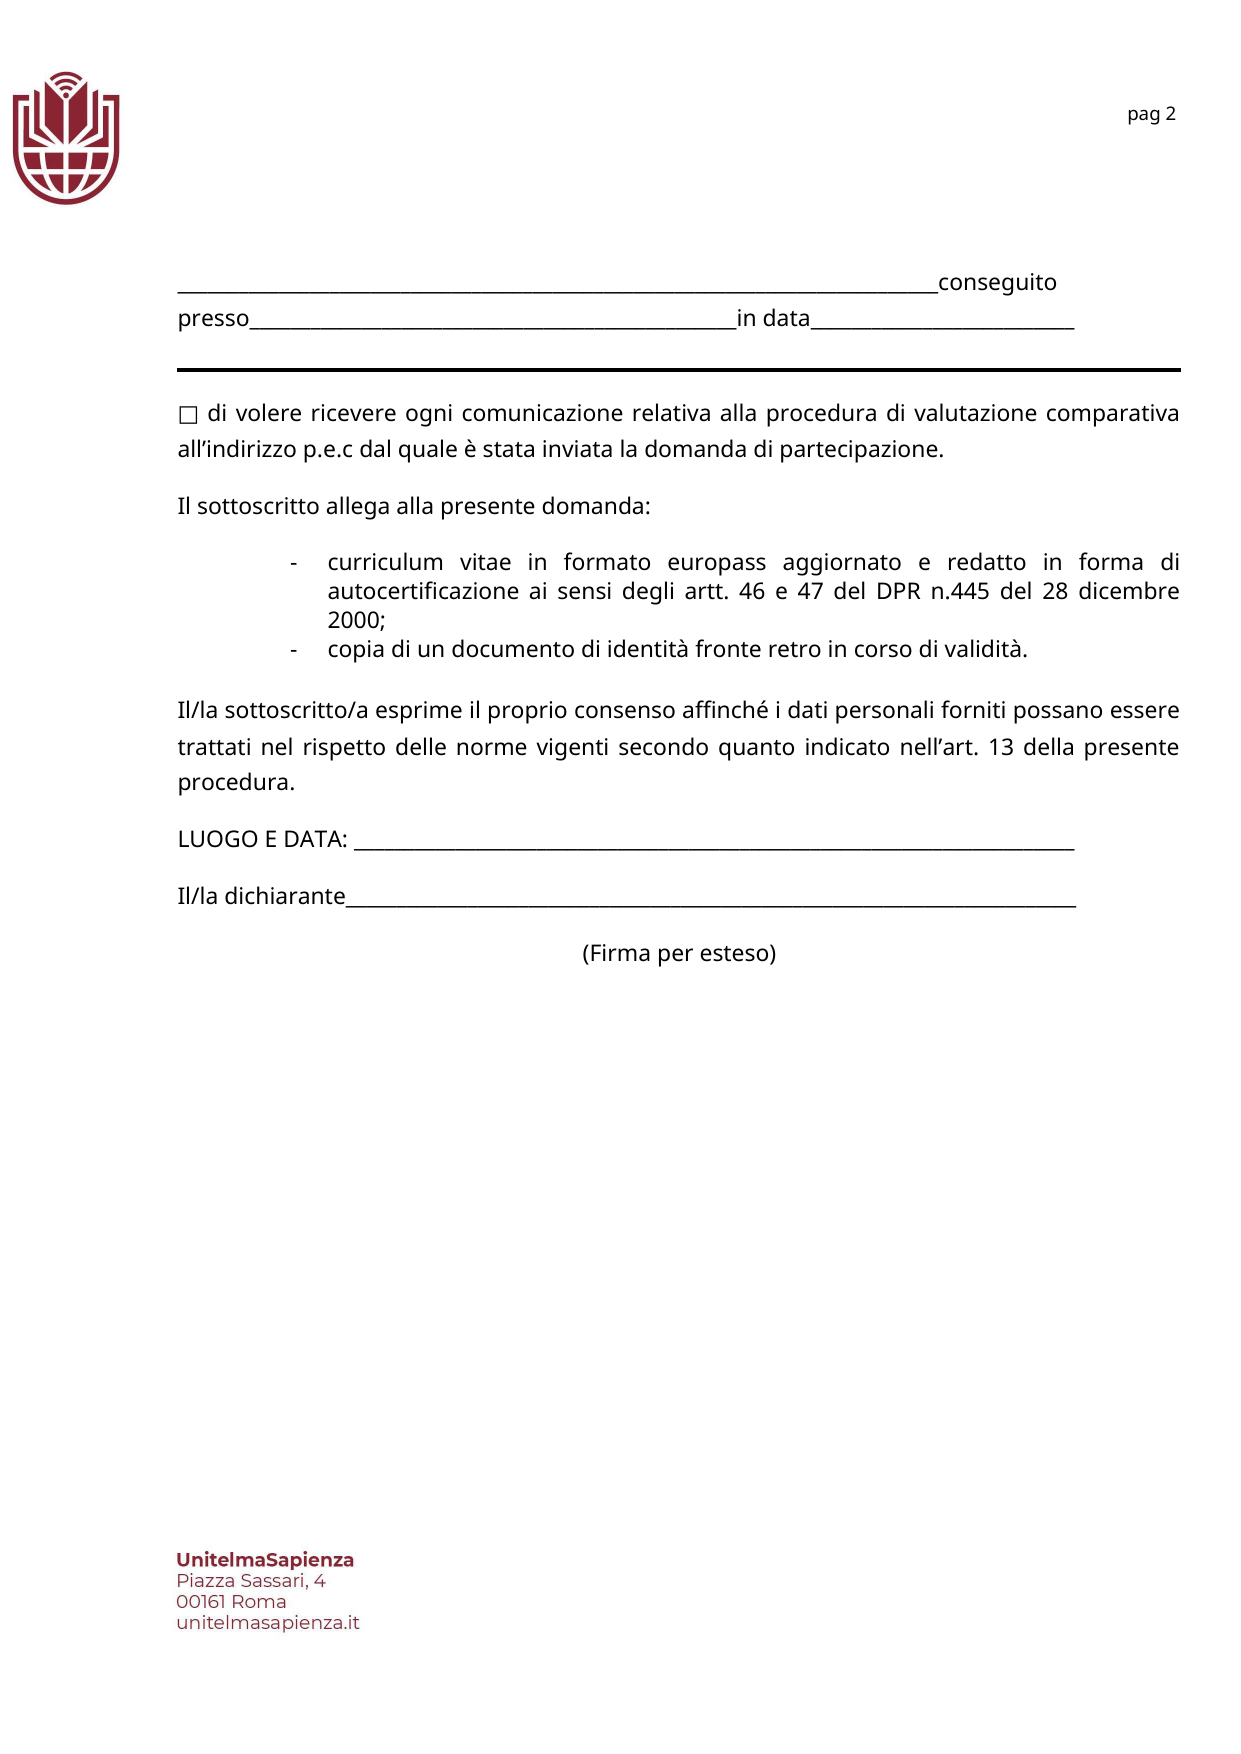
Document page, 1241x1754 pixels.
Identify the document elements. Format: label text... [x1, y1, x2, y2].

picture [0, 0, 1181, 1754]
text (Firma per esteso) [177, 937, 1181, 968]
text Il/la sottoscritto/a esprime il proprio consenso affinché i dati personali forniti possano essere trattati nel rispetto delle norme vigenti secondo quanto indicato nell’art. 13 della presente procedura. [177, 694, 1181, 798]
list curriculum vitae in formato europass aggiornato e redatto in forma di autocertificazione ai sensi degli artt. 46 e 47 del DPR n.445 del 28 dicembre 2000; [290, 547, 1181, 634]
text Il/la dichiarante________________________________________________________________________ [177, 880, 1181, 911]
text LUOGO E DATA: _______________________________________________________________________ [177, 823, 1181, 854]
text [177, 266, 1181, 368]
text Il sottoscritto allega alla presente domanda: [177, 490, 1181, 521]
text □ di volere ricevere ogni comunicazione relativa alla procedura di valutazione comparativa all’indirizzo p.e.c dal quale è stata inviata la domanda di partecipazione. [177, 397, 1181, 464]
list copia di un documento di identità fronte retro in corso di validità. [290, 634, 1122, 663]
